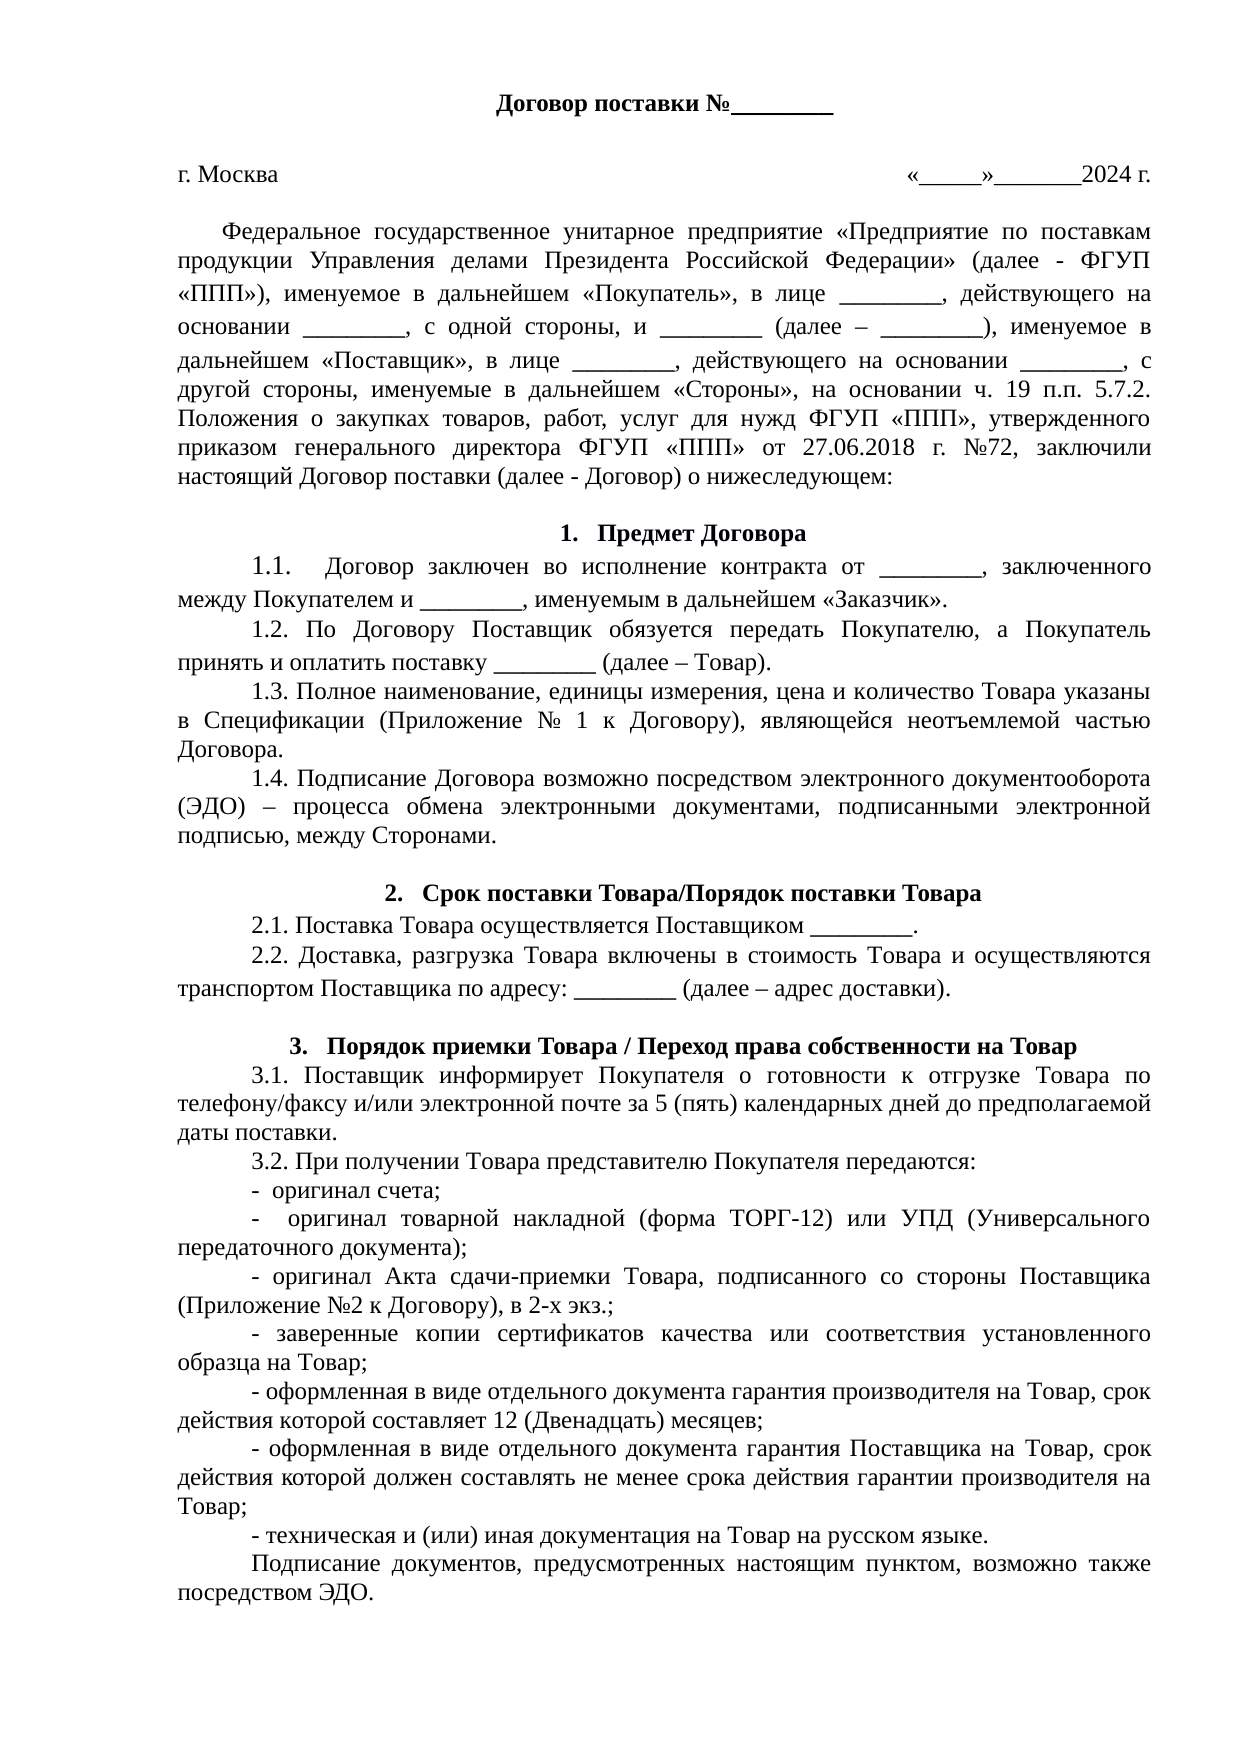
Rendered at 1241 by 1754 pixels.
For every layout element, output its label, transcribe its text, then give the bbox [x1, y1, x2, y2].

text - техническая и (или) иная документация на Товар на русском языке. [177, 1520, 1152, 1548]
text - оформленная в виде отдельного документа гарантия Поставщика на Товар, срок действия которой должен составлять не менее срока действия гарантии производителя на Товар; [177, 1433, 1152, 1520]
text - оригинал товарной накладной (форма ТОРГ-12) или УПД (Универсального передаточного документа); [177, 1203, 1152, 1261]
text 1.4. Подписание Договора возможно посредством электронного документооборота (ЭДО) – процесса обмена электронными документами, подписанными электронной подписью, между Сторонами. [177, 763, 1152, 849]
text 2.1. Поставка Товара осуществляется Поставщиком _______. [177, 906, 1152, 940]
text - оформленная в виде отдельного документа гарантия производителя на Товар, срок действия которой составляет 12 (Двенадцать) месяцев; [177, 1376, 1152, 1433]
text - оригинал Акта сдачи-приемки Товара, подписанного со стороны Поставщика (Приложение №2 к Договору), в 2-х экз.; [177, 1261, 1152, 1318]
text 3.1. Поставщик информирует Покупателя о готовности к отгрузке Товара по телефону/факсу и/или электронной почте за 5 (пять) календарных дней до предполагаемой даты поставки. [177, 1060, 1152, 1146]
text - заверенные копии сертификатов качества или соответствия установленного образца на Товар; [177, 1318, 1152, 1376]
list Договор заключен во исполнение контракта от _______, заключенного между Покупателем и _______, именуемым в дальнейшем «Заказчик». [177, 547, 1152, 614]
text Подписание документов, предусмотренных настоящим пунктом, возможно также посредством ЭДО. [177, 1548, 1152, 1606]
text 3.2. При получении Товара представителю Покупателя передаются: [177, 1146, 1152, 1175]
text Договор поставки №_______ [177, 84, 1152, 118]
text - оригинал счета; [177, 1175, 1152, 1203]
text 1.3. Полное наименование, единицы измерения, цена и количество Товара указаны в Спецификации (Приложение № 1 к Договору), являющейся неотъемлемой частью Договора. [177, 676, 1152, 763]
list Срок поставки Товара/Порядок поставки Товара [215, 878, 1152, 906]
list Предмет Договора [215, 518, 1152, 547]
text г. Москва «_____»_______2024 г. [177, 159, 1152, 188]
list Порядок приемки Товара / Переход права собственности на Товар [215, 1031, 1152, 1060]
text 2.2. Доставка, разгрузка Товара включены в стоимость Товара и осуществляются транспортом Поставщика по адресу: _______ (далее – адрес доставки). [177, 940, 1152, 1002]
text 1.2. По Договору Поставщик обязуется передать Покупателю, а Покупатель принять и оплатить поставку _______ (далее – Товар). [177, 614, 1152, 676]
text Федеральное государственное унитарное предприятие «Предприятие по поставкам продукции Управления делами Президента Российской Федерации» (далее - ФГУП «ППП»), именуемое в дальнейшем «Покупатель», в лице _______, действующего на основании _______, с одной стороны, и _______ (далее – _______), именуемое в дальнейшем «Поставщик», в лице _______, действующего на основании _______, с другой стороны, именуемые в дальнейшем «Стороны», на основании ч. 19 п.п. 5.7.2. Положения о закупках товаров, работ, услуг для нужд ФГУП «ППП», утвержденного приказом генерального директора ФГУП «ППП» от 27.06.2018 г. №72, заключили настоящий Договор поставки (далее - Договор) о нижеследующем: [177, 216, 1152, 489]
